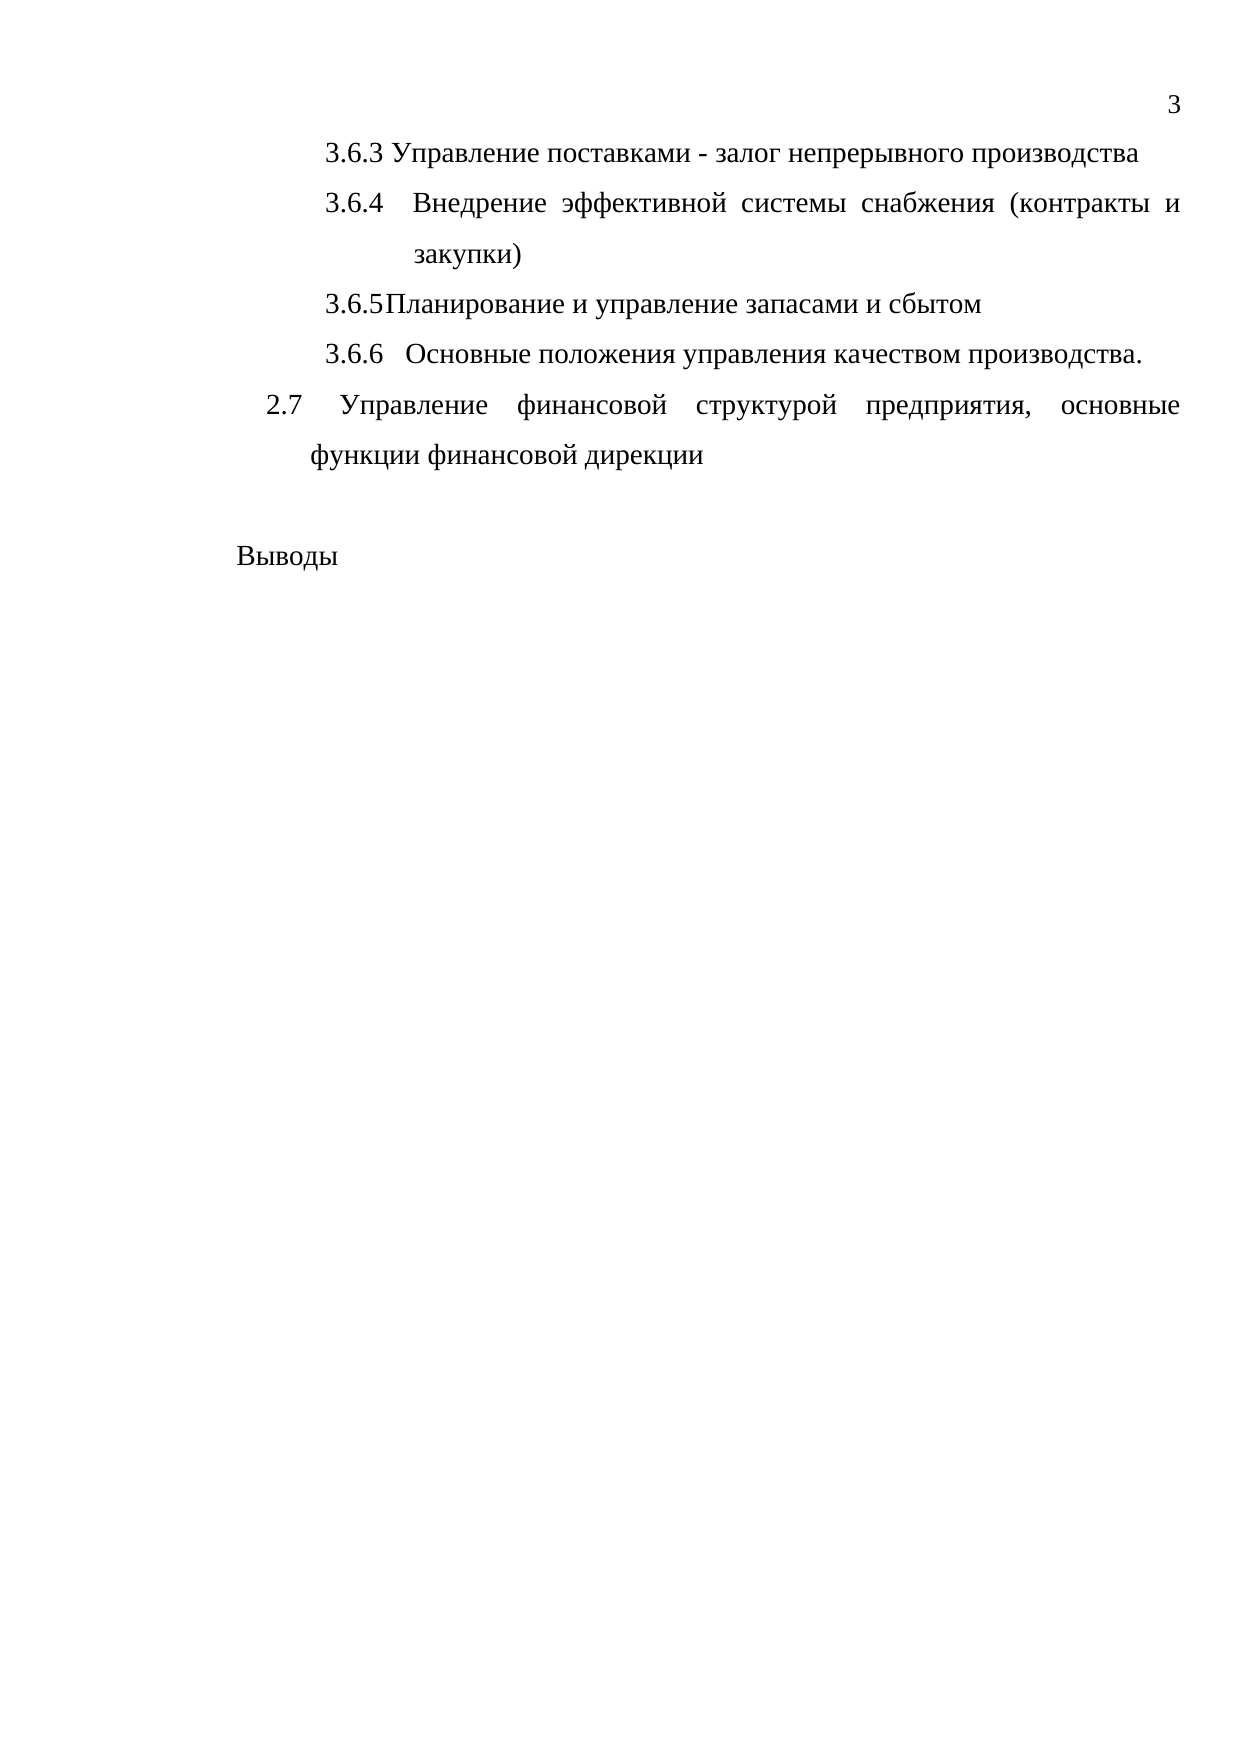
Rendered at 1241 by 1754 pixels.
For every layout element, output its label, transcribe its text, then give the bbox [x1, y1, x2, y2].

text 3.6.3 Управление поставками - залог непрерывного производства [325, 135, 1181, 169]
text Выводы [236, 538, 1181, 571]
subtitle Планирование и управление запасами и сбытом [325, 286, 1181, 320]
list Управление финансовой структурой предприятия, основные функции финансовой дирекции [266, 387, 1181, 471]
text 3.6.6 Основные положения управления качеством производства. [325, 336, 1181, 370]
subtitle 3.6.4 Внедрение эффективной системы снабжения (контракты и закупки) [325, 186, 1181, 269]
